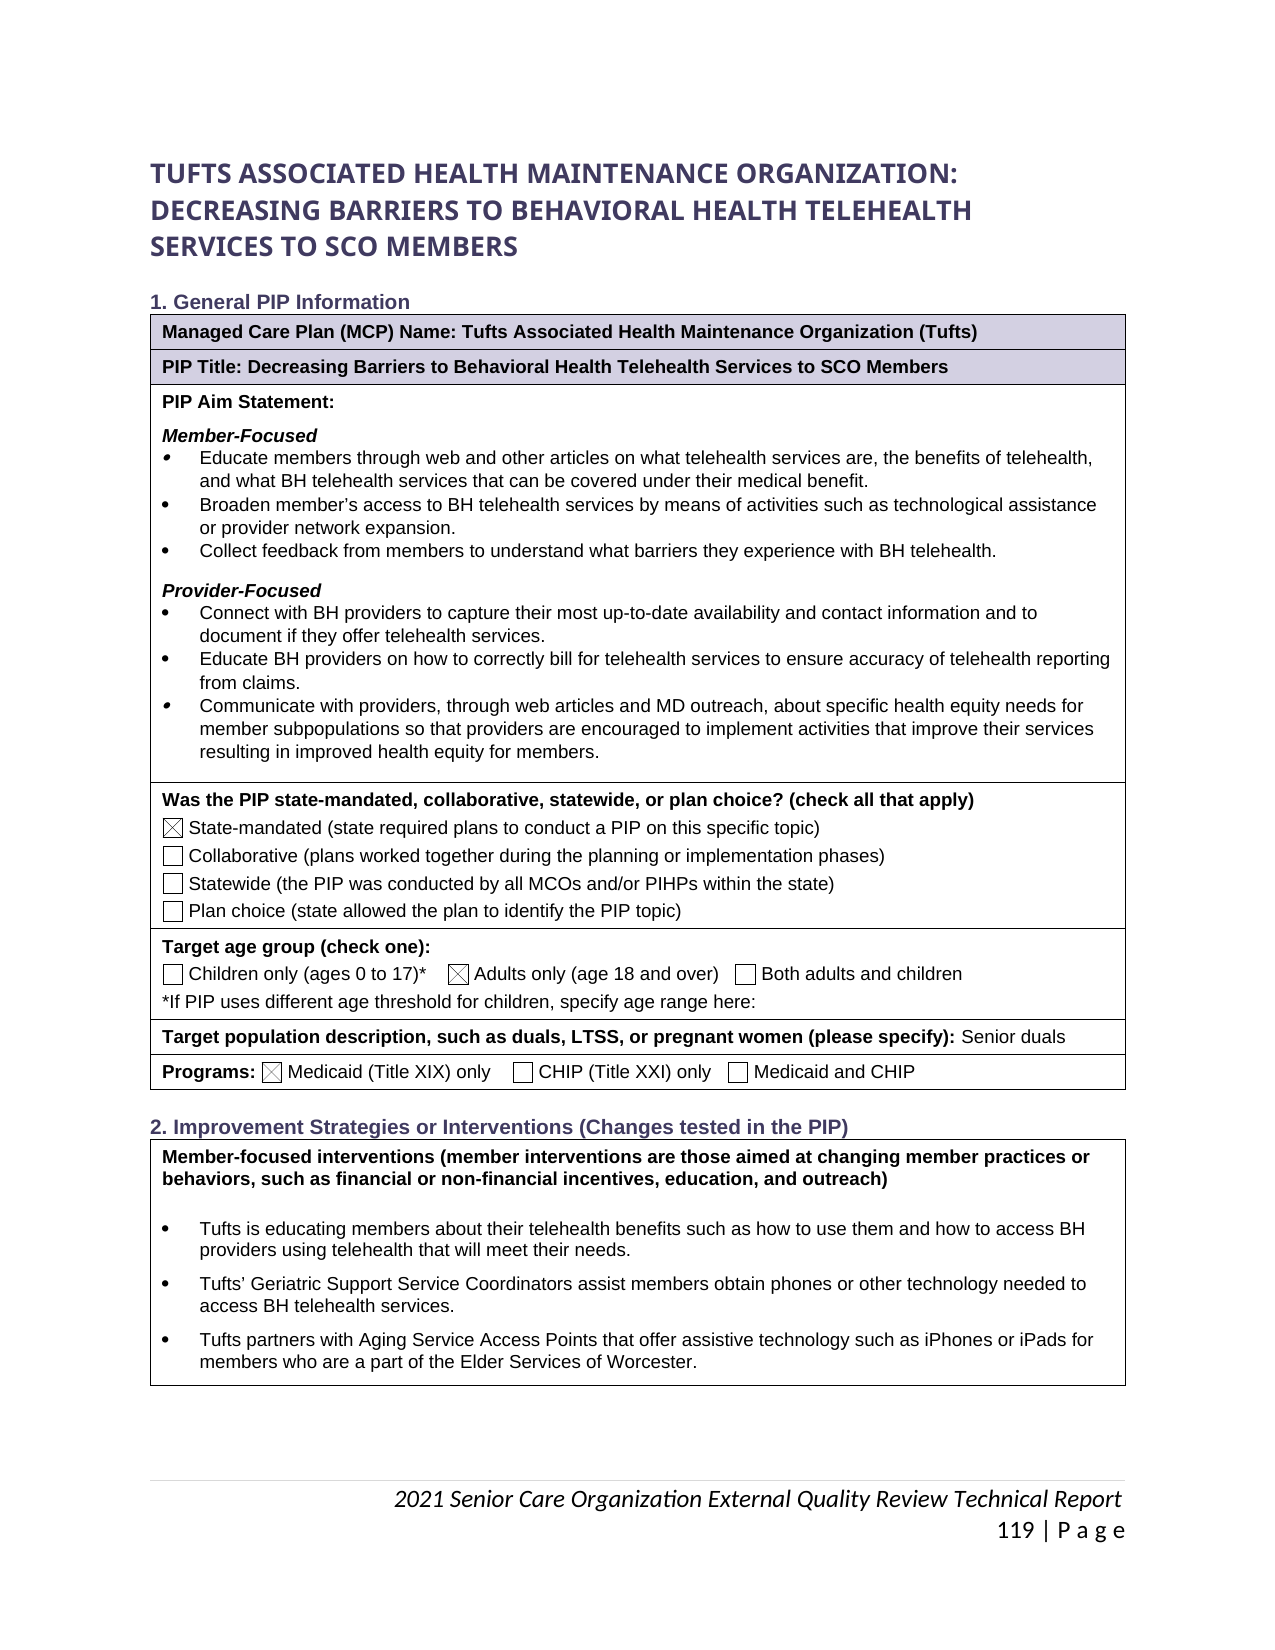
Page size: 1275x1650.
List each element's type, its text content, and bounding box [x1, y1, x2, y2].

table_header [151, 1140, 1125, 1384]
text 1. General PIP Information [150, 290, 1125, 314]
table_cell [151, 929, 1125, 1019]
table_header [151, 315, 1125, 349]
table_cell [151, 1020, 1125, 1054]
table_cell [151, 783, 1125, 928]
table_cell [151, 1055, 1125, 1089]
subtitle Tufts Associated Health Maintenance Organization: Decreasing barriers to Behavioral Health Telehealth Services to SCO Members [150, 154, 1125, 265]
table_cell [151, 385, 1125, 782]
text 2. Improvement Strategies or Interventions (Changes tested in the PIP) [150, 1115, 1125, 1139]
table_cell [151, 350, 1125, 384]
